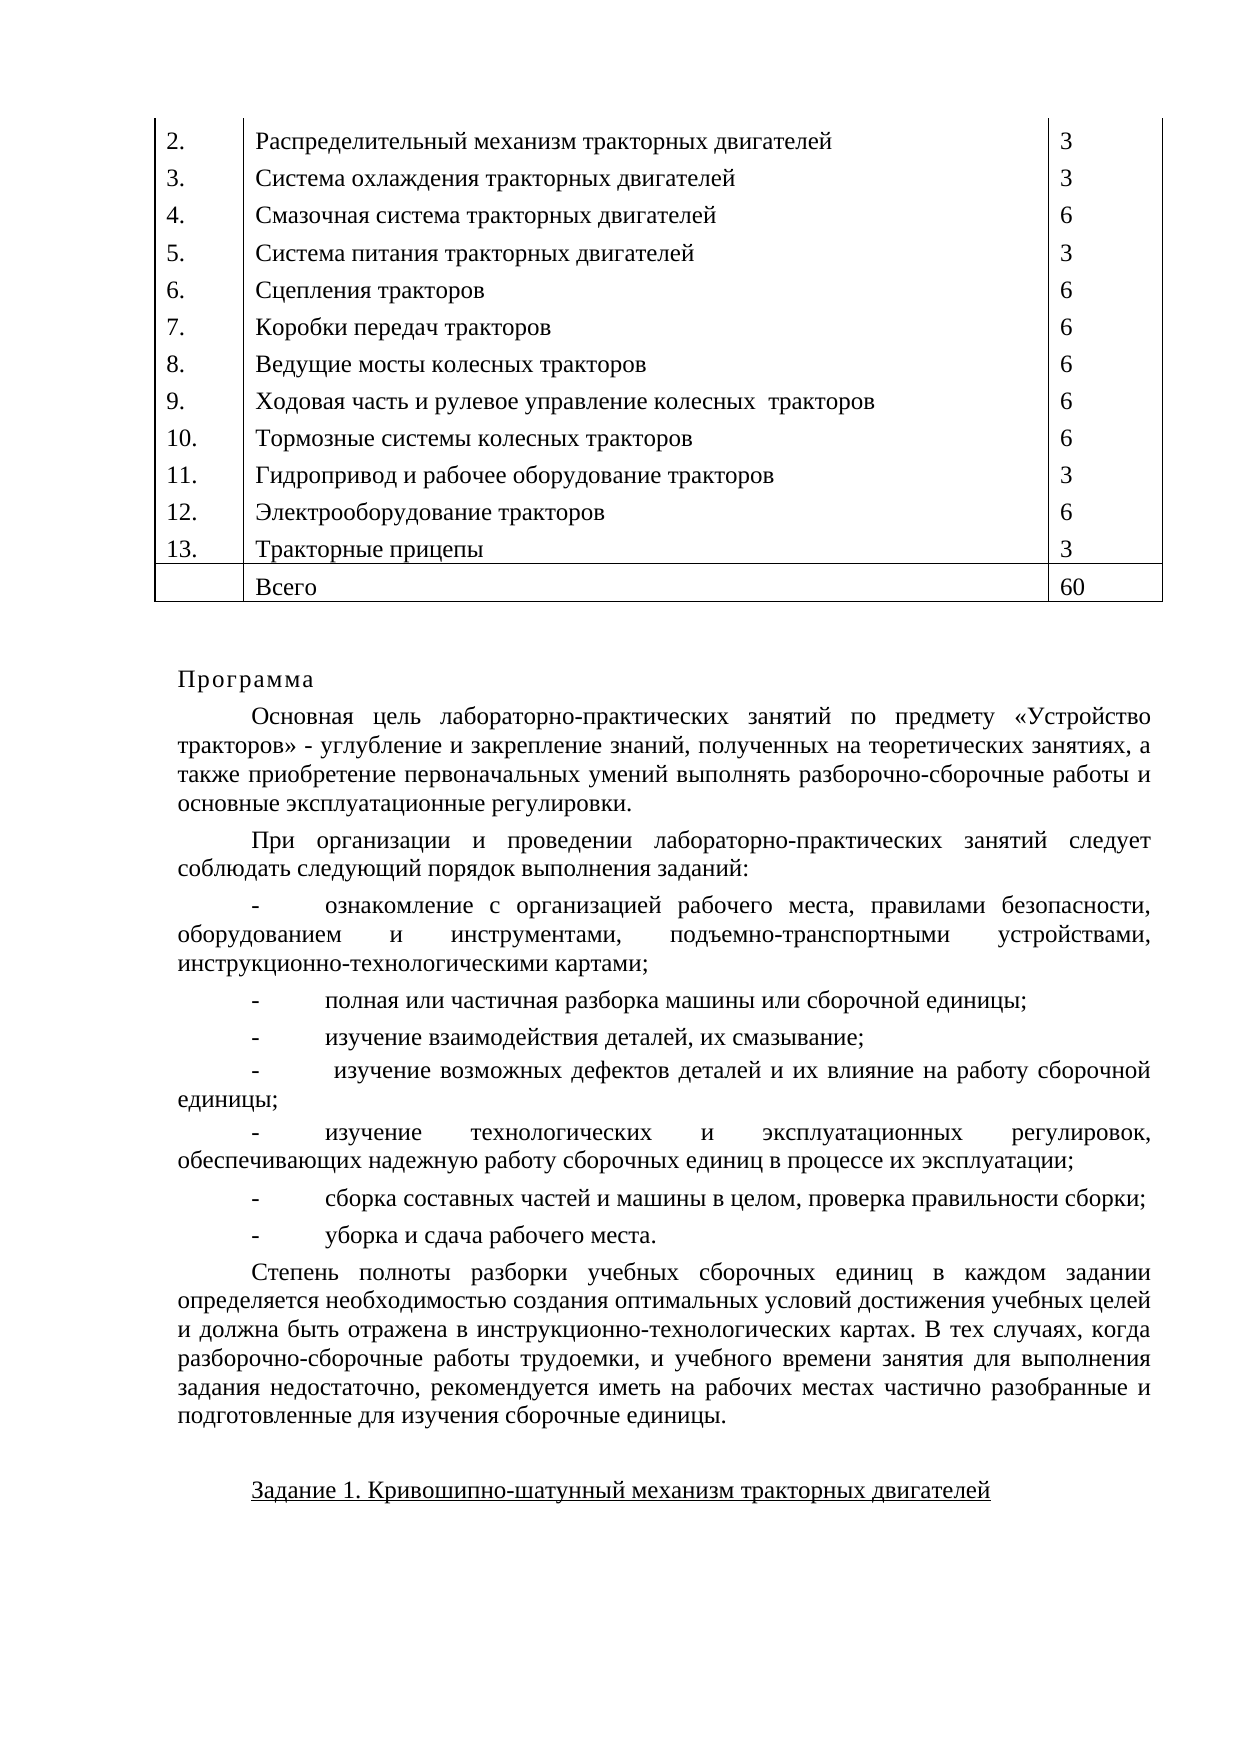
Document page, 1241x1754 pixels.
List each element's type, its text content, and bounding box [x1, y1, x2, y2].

table_cell 9. [156, 378, 243, 415]
table_cell Сцепления тракторов [244, 266, 1048, 303]
list изучение возможных дефектов деталей и их влияние на работу сборочной единицы; [177, 1055, 1152, 1113]
list изучение технологических и эксплуатационных регулировок, обеспечивающих надежную работу сборочных единиц в процессе их эксплуатации; [177, 1117, 1152, 1174]
table_cell 3 [1049, 155, 1162, 192]
table_cell 2. [156, 118, 243, 155]
text Основная цель лабораторно-практических занятий по предмету «Устройство тракторов» - углубление и закрепление знаний, полученных на теоретических занятиях, а также приобретение первоначальных умений выполнять разборочно-сборочные работы и основные эксплуатационные регулировки. [177, 701, 1152, 816]
table_cell Система питания тракторных двигателей [244, 229, 1048, 266]
table_cell [156, 564, 243, 601]
list сборка составных частей и машины в целом, проверка правильности сборки; [177, 1183, 1152, 1211]
list уборка и сдача рабочего места. [177, 1220, 1152, 1248]
table_cell 10. [156, 415, 243, 452]
table_cell 4. [156, 192, 243, 229]
table_cell 7. [156, 304, 243, 341]
table_cell 11. [156, 452, 243, 489]
table_cell 3 [1049, 526, 1162, 563]
table_cell Смазочная система тракторных двигателей [244, 192, 1048, 229]
text При организации и проведении лабораторно-практических занятий следует соблюдать следующий порядок выполнения заданий: [177, 825, 1152, 882]
table_cell 6 [1049, 266, 1162, 303]
table_cell Распределительный механизм тракторных двигателей [244, 118, 1048, 155]
table_cell Тормозные системы колесных тракторов [244, 415, 1048, 452]
table_cell 13. [156, 526, 243, 563]
table_cell 6 [1049, 415, 1162, 452]
table_cell Гидропривод и рабочее оборудование тракторов [244, 452, 1048, 489]
list ознакомление с организацией рабочего места, правилами безопасности, оборудованием и инструментами, подъемно-транспортными устройствами, инструкционно-технологическими картами; [177, 891, 1152, 977]
table_cell 3 [1049, 229, 1162, 266]
table_cell 6 [1049, 304, 1162, 341]
table_cell Всего [244, 564, 1048, 601]
table_cell 6 [1049, 378, 1162, 415]
table_cell 6. [156, 266, 243, 303]
table_cell Электрооборудование тракторов [244, 489, 1048, 526]
table_cell 3. [156, 155, 243, 192]
table_cell 3 [1049, 452, 1162, 489]
table_cell Система охлаждения тракторных двигателей [244, 155, 1048, 192]
table_cell 8. [156, 341, 243, 378]
table_cell Ведущие мосты колесных тракторов [244, 341, 1048, 378]
table_cell 3 [1049, 118, 1162, 155]
table_cell 6 [1049, 341, 1162, 378]
table_cell 5. [156, 229, 243, 266]
table_cell Тракторные прицепы [244, 526, 1048, 563]
table_cell 60 [1049, 564, 1162, 601]
text Степень полноты разборки учебных сборочных единиц в каждом задании определяется необходимостью создания оптимальных условий достижения учебных целей и должна быть отражена в инструкционно-технологических картах. В тех случаях, когда разборочно-сборочные работы трудоемки, и учебного времени занятия для выполнения задания недостаточно, рекомендуется иметь на рабочих местах частично разобранные и подготовленные для изучения сборочные единицы. [177, 1257, 1152, 1429]
table_cell 6 [1049, 489, 1162, 526]
text Программа [177, 664, 1152, 693]
table_cell 12. [156, 489, 243, 526]
text Задание 1. Кривошипно-шатунный механизм тракторных двигателей [177, 1475, 1152, 1503]
list полная или частичная разборка машины или сборочной единицы; [177, 985, 1152, 1014]
list изучение взаимодействия деталей, их смазывание; [177, 1022, 1152, 1051]
table_cell Коробки передач тракторов [244, 304, 1048, 341]
table_cell Ходовая часть и рулевое управление колесных тракторов [244, 378, 1048, 415]
table_cell 6 [1049, 192, 1162, 229]
